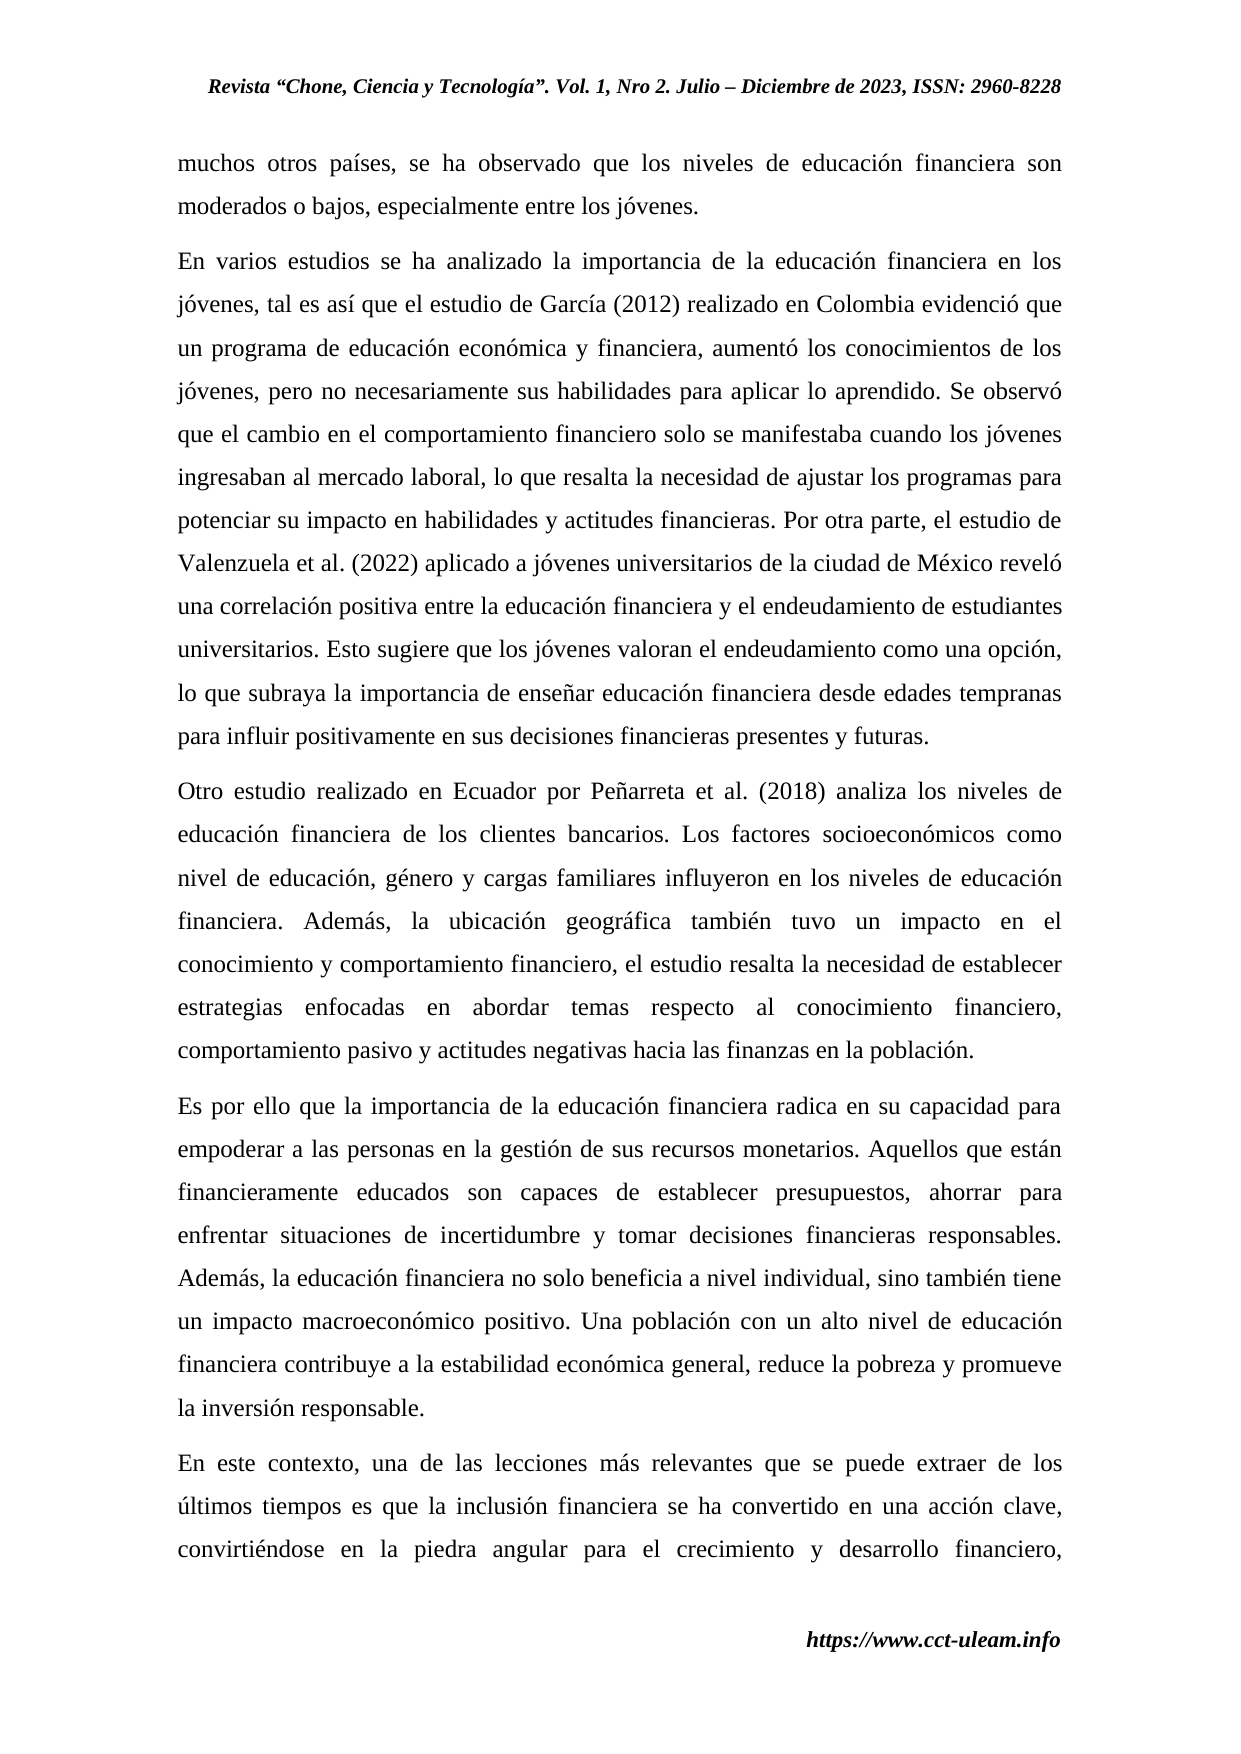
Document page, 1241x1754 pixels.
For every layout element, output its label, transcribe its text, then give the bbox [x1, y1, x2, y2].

text En varios estudios se ha analizado la importancia de la educación financiera en los jóvenes, tal es así que el estudio de García (2012) realizado en Colombia evidenció que un programa de educación económica y financiera, aumentó los conocimientos de los jóvenes, pero no necesariamente sus habilidades para aplicar lo aprendido. Se observó que el cambio en el comportamiento financiero solo se manifestaba cuando los jóvenes ingresaban al mercado laboral, lo que resalta la necesidad de ajustar los programas para potenciar su impacto en habilidades y actitudes financieras. Por otra parte, el estudio de Valenzuela et al. (2022) aplicado a jóvenes universitarios de la ciudad de México reveló una correlación positiva entre la educación financiera y el endeudamiento de estudiantes universitarios. Esto sugiere que los jóvenes valoran el endeudamiento como una opción, lo que subraya la importancia de enseñar educación financiera desde edades tempranas para influir positivamente en sus decisiones financieras presentes y futuras. [177, 246, 1063, 749]
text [177, 148, 1063, 219]
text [177, 1448, 1063, 1563]
text Es por ello que la importancia de la educación financiera radica en su capacidad para empoderar a las personas en la gestión de sus recursos monetarios. Aquellos que están financieramente educados son capaces de establecer presupuestos, ahorrar para enfrentar situaciones de incertidumbre y tomar decisiones financieras responsables. Además, la educación financiera no solo beneficia a nivel individual, sino también tiene un impacto macroeconómico positivo. Una población con un alto nivel de educación financiera contribuye a la estabilidad económica general, reduce la pobreza y promueve la inversión responsable. [177, 1091, 1063, 1421]
text Otro estudio realizado en Ecuador por Peñarreta et al. (2018) analiza los niveles de educación financiera de los clientes bancarios. Los factores socioeconómicos como nivel de educación, género y cargas familiares influyeron en los niveles de educación financiera. Además, la ubicación geográfica también tuvo un impacto en el conocimiento y comportamiento financiero, el estudio resalta la necesidad de establecer estrategias enfocadas en abordar temas respecto al conocimiento financiero, comportamiento pasivo y actitudes negativas hacia las finanzas en la población. [177, 776, 1063, 1064]
